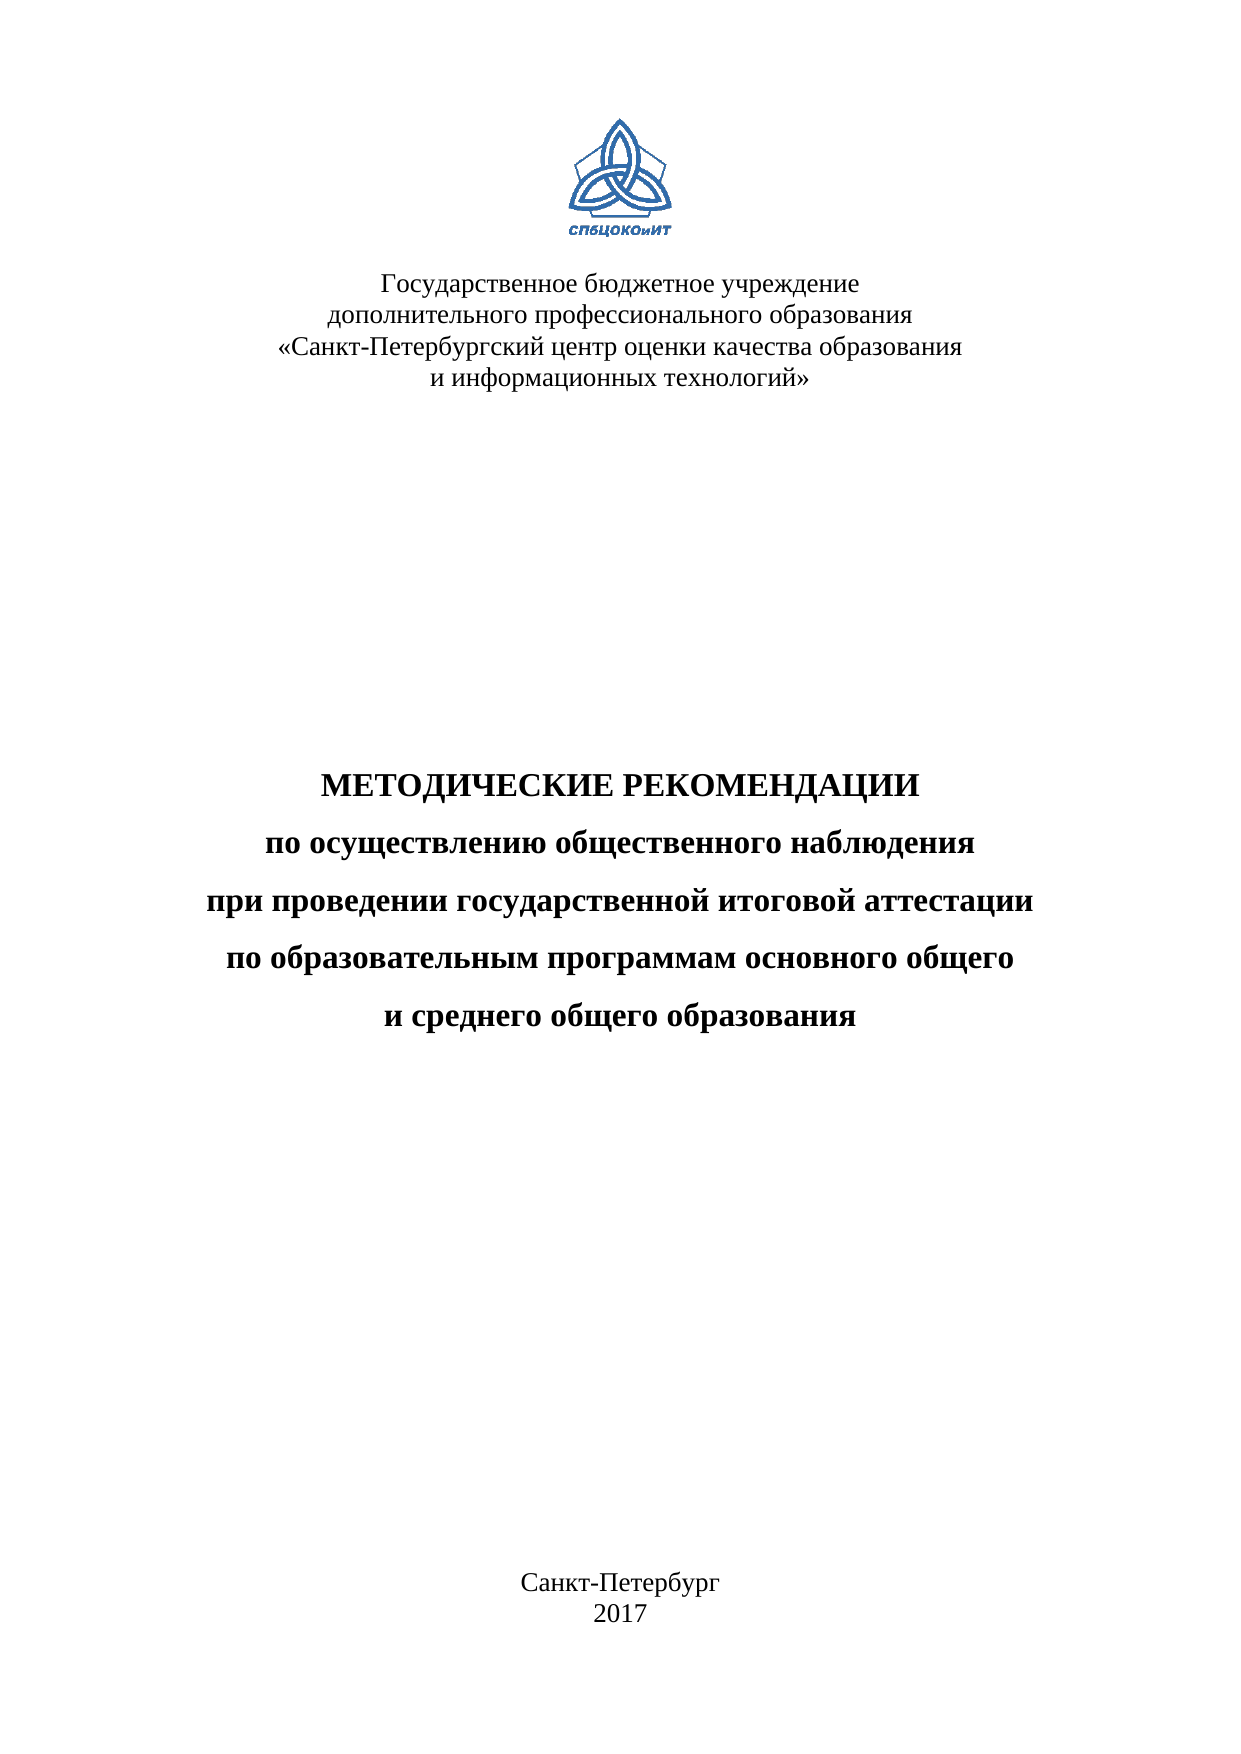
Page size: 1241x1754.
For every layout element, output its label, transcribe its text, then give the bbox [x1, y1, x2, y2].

text Государственное бюджетное учреждение дополнительного профессионального образования «Санкт-Петербургский центр оценки качества образования и информационных технологий» [118, 267, 1122, 392]
text Санкт-Петербург 2017 [118, 1566, 1122, 1628]
text МЕТОДИЧЕСКИЕ РЕКОМЕНДАЦИИ [118, 765, 1122, 804]
picture [568, 118, 672, 237]
text по осуществлению общественного наблюдения при проведении государственной итоговой аттестации по образовательным программам основного общего и среднего общего образования [118, 823, 1122, 1034]
